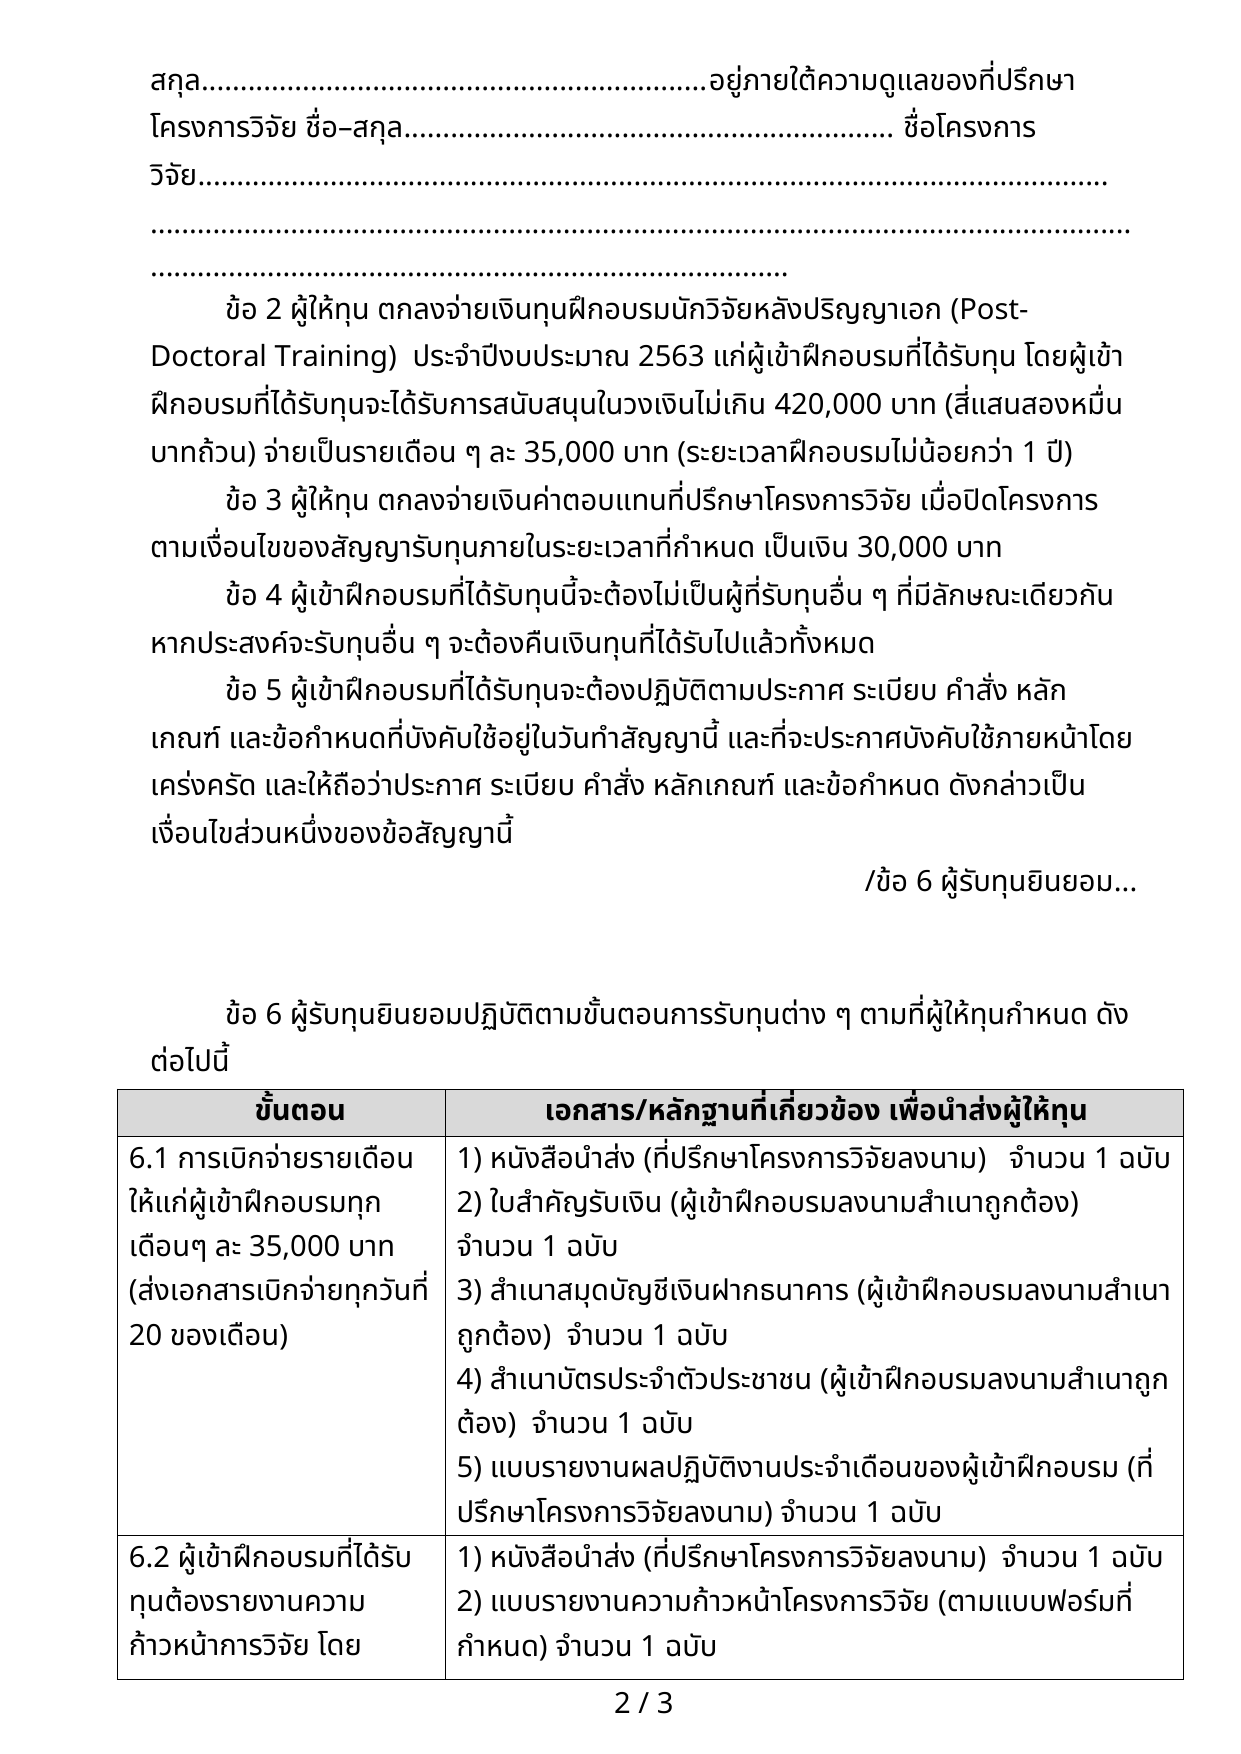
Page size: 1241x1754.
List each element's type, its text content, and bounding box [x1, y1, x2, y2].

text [150, 59, 1137, 199]
text ข้อ 3 ผู้ให้ทุน ตกลงจ่ายเงินค่าตอบแทนที่ปรึกษาโครงการวิจัย เมื่อปิดโครงการตามเงื่อนไขของสัญญารับทุนภายในระยะเวลาที่กำหนด เป็นเงิน 30,000 บาท [150, 479, 1137, 571]
table_header ขั้นตอน [118, 1090, 445, 1136]
table_header เอกสาร/หลักฐานที่เกี่ยวข้อง เพื่อนำส่งผู้ให้ทุน [446, 1090, 1183, 1136]
text ข้อ 5 ผู้เข้าฝึกอบรมที่ได้รับทุนจะต้องปฏิบัติตามประกาศ ระเบียบ คำสั่ง หลักเกณฑ์ และข้อกำหนดที่บังคับใช้อยู่ในวันทำสัญญานี้ และที่จะประกาศบังคับใช้ภายหน้าโดยเคร่งครัด และให้ถือว่าประกาศ ระเบียบ คำสั่ง หลักเกณฑ์ และข้อกำหนด ดังกล่าวเป็นเงื่อนไขส่วนหนึ่งของข้อสัญญานี้ [150, 669, 1137, 856]
text ข้อ 6 ผู้รับทุนยินยอมปฏิบัติตามขั้นตอนการรับทุนต่าง ๆ ตามที่ผู้ให้ทุนกำหนด ดังต่อไปนี้ [150, 993, 1137, 1085]
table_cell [118, 1536, 445, 1679]
text /ข้อ 6 ผู้รับทุนยินยอม... [150, 860, 1137, 904]
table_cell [446, 1536, 1183, 1679]
text ข้อ 4 ผู้เข้าฝึกอบรมที่ได้รับทุนนี้จะต้องไม่เป็นผู้ที่รับทุนอื่น ๆ ที่มีลักษณะเดียวกัน หากประสงค์จะรับทุนอื่น ๆ จะต้องคืนเงินทุนที่ได้รับไปแล้วทั้งหมด [150, 574, 1137, 666]
table_cell 6.1 การเบิกจ่ายรายเดือนให้แก่ผู้เข้าฝึกอบรมทุกเดือนๆ ละ 35,000 บาท (ส่งเอกสารเบิกจ่ายทุกวันที่ 20 ของเดือน) [118, 1137, 445, 1535]
text ................................................................................................................................................................................................................ [150, 202, 1137, 285]
text ข้อ 2 ผู้ให้ทุน ตกลงจ่ายเงินทุนฝึกอบรมนักวิจัยหลังปริญญาเอก (Post-Doctoral Training) ประจำปีงบประมาณ 2563 แก่ผู้เข้าฝึกอบรมที่ได้รับทุน โดยผู้เข้าฝึกอบรมที่ได้รับทุนจะได้รับการสนับสนุนในวงเงินไม่เกิน 420,000 บาท (สี่แสนสองหมื่นบาทถ้วน) จ่ายเป็นรายเดือน ๆ ละ 35,000 บาท (ระยะเวลาฝึกอบรมไม่น้อยกว่า 1 ปี) [150, 288, 1137, 475]
table_cell 1) หนังสือนำส่ง (ที่ปรึกษาโครงการวิจัยลงนาม) จำนวน 1 ฉบับ 2) ใบสำคัญรับเงิน (ผู้เข้าฝึกอบรมลงนามสำเนาถูกต้อง) จำนวน 1 ฉบับ 3) สำเนาสมุดบัญชีเงินฝากธนาคาร (ผู้เข้าฝึกอบรมลงนามสำเนาถูกต้อง) จำนวน 1 ฉบับ 4) สำเนาบัตรประจำตัวประชาชน (ผู้เข้าฝึกอบรมลงนามสำเนาถูกต้อง) จำนวน 1 ฉบับ 5) แบบรายงานผลปฏิบัติงานประจำเดือนของผู้เข้าฝึกอบรม (ที่ปรึกษาโครงการวิจัยลงนาม) จำนวน 1 ฉบับ [446, 1137, 1183, 1535]
